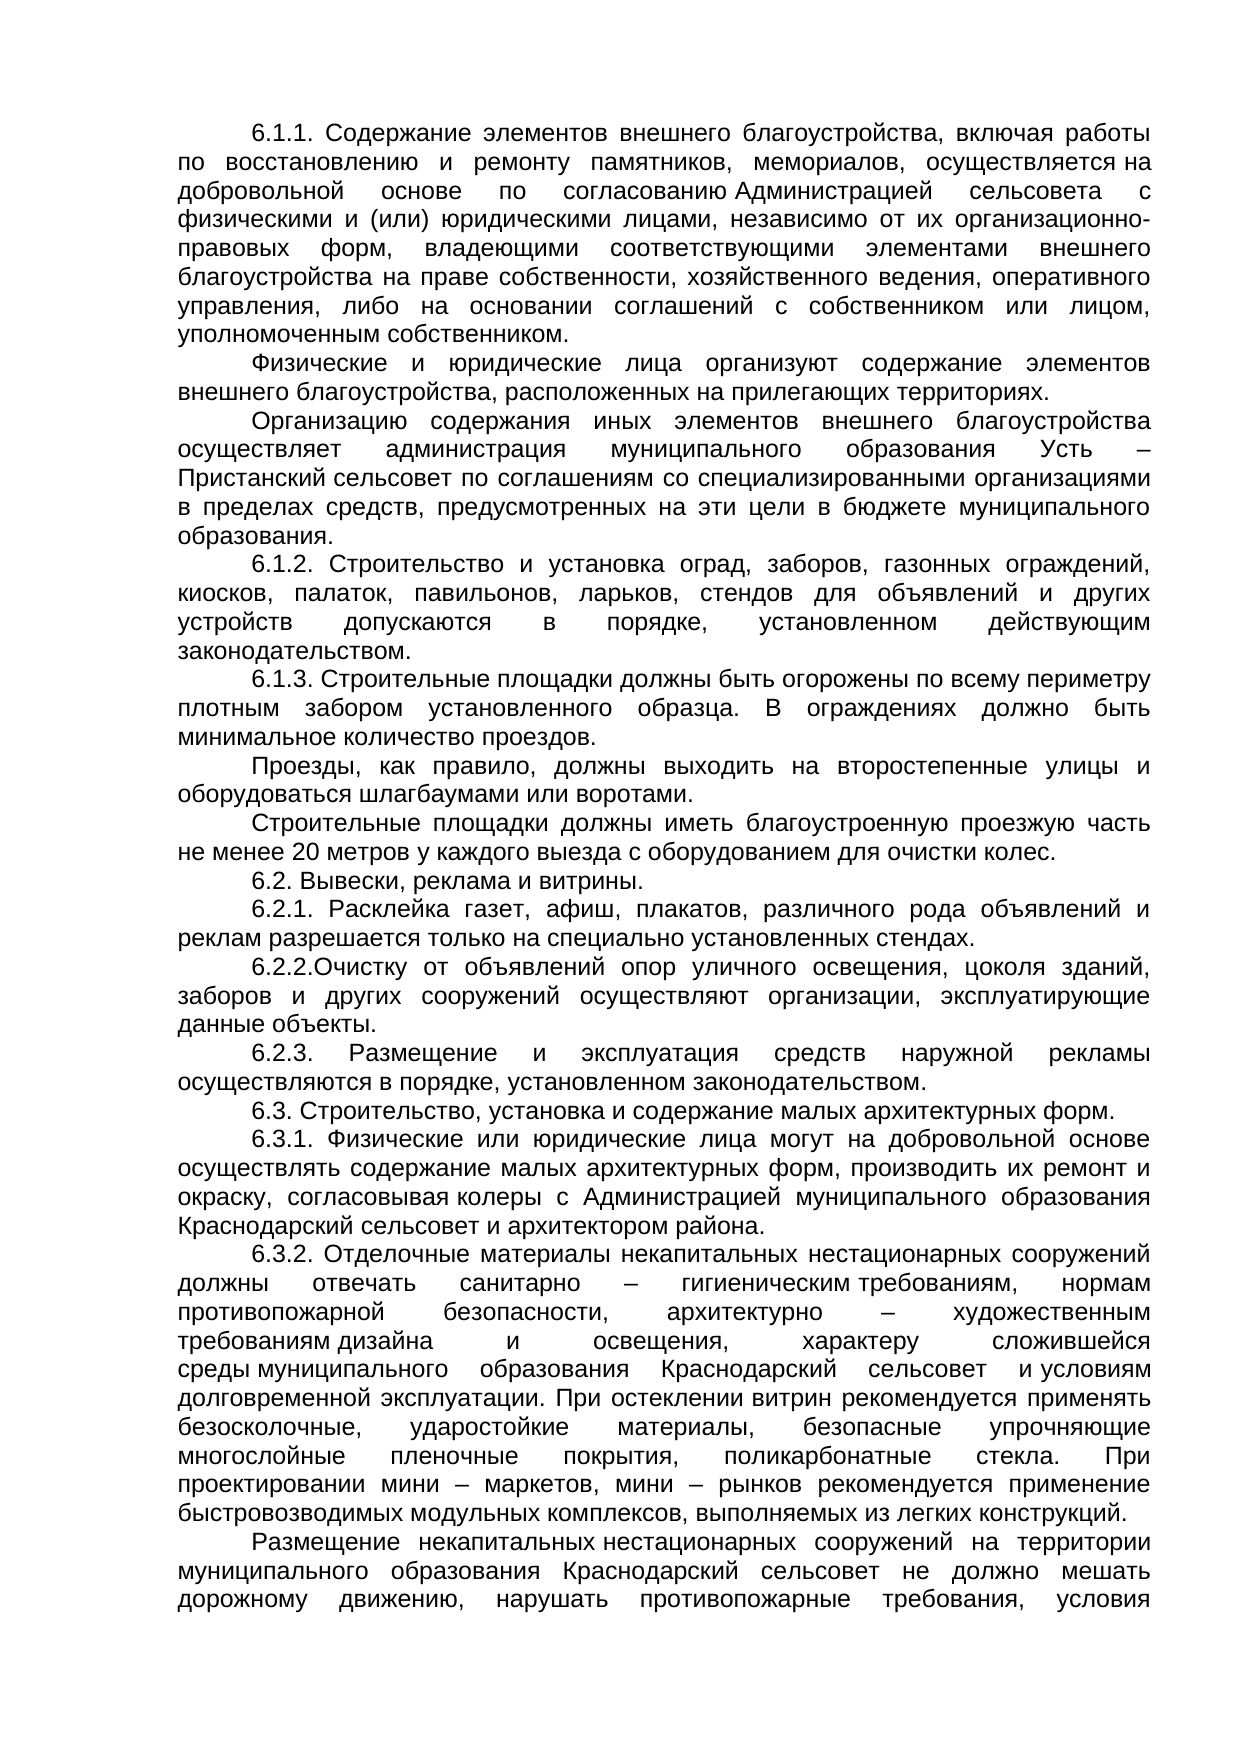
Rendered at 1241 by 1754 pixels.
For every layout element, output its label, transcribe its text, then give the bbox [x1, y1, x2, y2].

text Организацию содержания иных элементов внешнего благоустройства осуществляет администрация муниципального образования Усть – Пристанский сельсовет по соглашениям со специализированными организациями в пределах средств, предусмотренных на эти цели в бюджете муниципального образования. [177, 406, 1152, 549]
text 6.1.2. Строительство и установка оград, заборов, газонных ограждений, киосков, палаток, павильонов, ларьков, стендов для объявлений и других устройств допускаются в порядке, установленном действующим законодательством. [177, 549, 1152, 664]
text 6.2.3. Размещение и эксплуатация средств наружной рекламы осуществляются в порядке, установленном законодательством. [177, 1038, 1152, 1096]
text Физические и юридические лица организуют содержание элементов внешнего благоустройства, расположенных на прилегающих территориях. [177, 348, 1152, 406]
text Проезды, как правило, должны выходить на второстепенные улицы и оборудоваться шлагбаумами или воротами. [177, 751, 1152, 808]
text Строительные площадки должны иметь благоустроенную проезжую часть не менее 20 метров у каждого выезда с оборудованием для очистки колес. [177, 808, 1152, 866]
text 6.3. Строительство, установка и содержание малых архитектурных форм. [177, 1096, 1152, 1124]
text 6.2.2.Очистку от объявлений опор уличного освещения, цоколя зданий, заборов и других сооружений осуществляют организации, эксплуатирующие данные объекты. [177, 952, 1152, 1038]
text 6.3.2. Отделочные материалы некапитальных нестационарных сооружений должны отвечать санитарно – гигиеническим требованиям, нормам противопожарной безопасности, архитектурно – художественным требованиям дизайна и освещения, характеру сложившейся среды муниципального образования Краснодарский сельсовет и условиям долговременной эксплуатации. При остеклении витрин рекомендуется применять безосколочные, ударостойкие материалы, безопасные упрочняющие многослойные пленочные покрытия, поликарбонатные стекла. При проектировании мини – маркетов, мини – рынков рекомендуется применение быстровозводимых модульных комплексов, выполняемых из легких конструкций. [177, 1239, 1152, 1527]
text 6.1.3. Строительные площадки должны быть огорожены по всему периметру плотным забором установленного образца. В ограждениях должно быть минимальное количество проездов. [177, 664, 1152, 751]
text 6.2.1. Расклейка газет, афиш, плакатов, различного рода объявлений и реклам разрешается только на специально установленных стендах. [177, 894, 1152, 952]
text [177, 1527, 1152, 1613]
text 6.1.1. Содержание элементов внешнего благоустройства, включая работы по восстановлению и ремонту памятников, мемориалов, осуществляется на добровольной основе по согласованию Администрацией сельсовета с физическими и (или) юридическими лицами, независимо от их организационно-правовых форм, владеющими соответствующими элементами внешнего благоустройства на праве собственности, хозяйственного ведения, оперативного управления, либо на основании соглашений с собственником или лицом, уполномоченным собственником. [177, 118, 1152, 348]
text 6.2. Вывески, реклама и витрины. [177, 866, 1152, 894]
text 6.3.1. Физические или юридические лица могут на добровольной основе осуществлять содержание малых архитектурных форм, производить их ремонт и окраску, согласовывая колеры с Администрацией муниципального образования Краснодарский сельсовет и архитектором района. [177, 1124, 1152, 1239]
